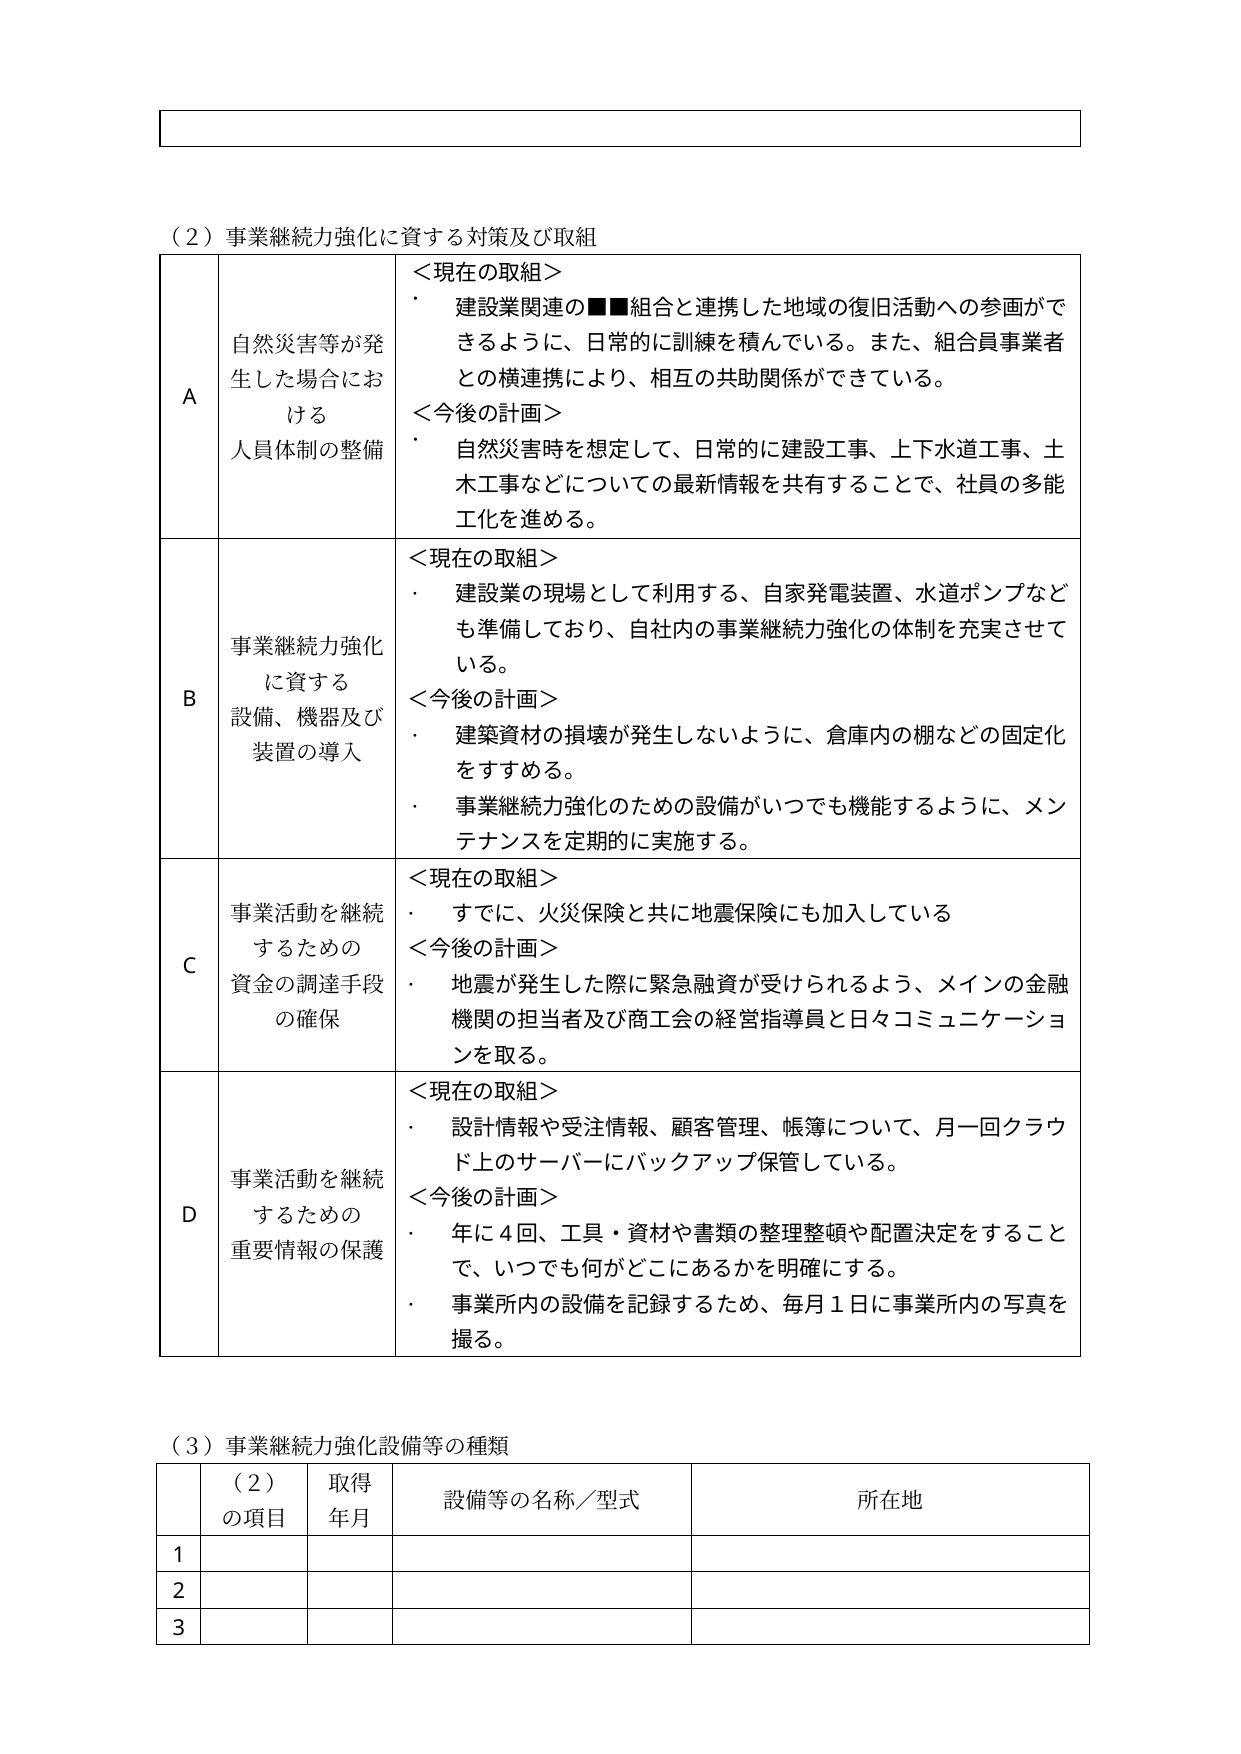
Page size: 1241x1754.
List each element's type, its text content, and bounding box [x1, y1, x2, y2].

text （３）事業継続力強化設備等の種類 [159, 1427, 1081, 1463]
table_cell [692, 1609, 1089, 1644]
table_cell [201, 1609, 307, 1644]
table_cell [308, 1609, 392, 1644]
table_header A [161, 255, 218, 538]
table_cell C [161, 859, 218, 1071]
table_cell 3 [157, 1609, 200, 1644]
table_cell ＜現在の取組＞ 建設業の現場として利用する、自家発電装置、水道ポンプなども準備しており、自社内の事業継続力強化の体制を充実させている。 ＜今後の計画＞ 建築資材の損壊が発生しないように、倉庫内の棚などの固定化をすすめる。 事業継続力強化のための設備がいつでも機能するように、メンテナンスを定期的に実施する。 [396, 539, 1080, 858]
table_cell [201, 1536, 307, 1571]
table_header ＜現在の取組＞ 建設業関連の■■組合と連携した地域の復旧活動への参画ができるように、日常的に訓練を積んでいる。また、組合員事業者との横連携により、相互の共助関係ができている。 ＜今後の計画＞ 自然災害時を想定して、日常的に建設工事、上下水道工事、土木工事などについての最新情報を共有することで、社員の多能工化を進める。 [396, 255, 1080, 538]
table_cell D [161, 1072, 218, 1356]
table_cell [393, 1536, 691, 1571]
table_cell ＜現在の取組＞ 設計情報や受注情報、顧客管理、帳簿について、月一回クラウド上のサーバーにバックアップ保管している。 ＜今後の計画＞ 年に4回、工具・資材や書類の整理整頓や配置決定をすることで、いつでも何がどこにあるかを明確にする。 事業所内の設備を記録するため、毎月１日に事業所内の写真を撮る。 [396, 1072, 1080, 1356]
table_header 自然災害等が発生した場合における 人員体制の整備 [219, 255, 395, 538]
table_header 設備等の名称／型式 [393, 1464, 691, 1535]
table_cell [692, 1536, 1089, 1571]
table_header 所在地 [692, 1464, 1089, 1535]
table_cell [692, 1572, 1089, 1608]
table_header [161, 111, 1080, 146]
table_cell 1 [157, 1536, 200, 1571]
table_cell [308, 1572, 392, 1608]
table_header 取得 年月 [308, 1464, 392, 1535]
table_cell [201, 1572, 307, 1608]
table_cell 事業活動を継続するための 重要情報の保護 [219, 1072, 395, 1356]
table_cell 事業活動を継続するための 資金の調達手段の確保 [219, 859, 395, 1071]
table_cell [393, 1609, 691, 1644]
text （２）事業継続力強化に資する対策及び取組 [159, 218, 1081, 253]
table_cell B [161, 539, 218, 858]
table_cell 2 [157, 1572, 200, 1608]
table_header （２）の項目 [201, 1464, 307, 1535]
table_cell [308, 1536, 392, 1571]
table_cell 事業継続力強化に資する 設備、機器及び装置の導入 [219, 539, 395, 858]
table_header [157, 1464, 200, 1535]
table_cell [393, 1572, 691, 1608]
table_cell ＜現在の取組＞ すでに、火災保険と共に地震保険にも加入している ＜今後の計画＞ 地震が発生した際に緊急融資が受けられるよう、メインの金融機関の担当者及び商工会の経営指導員と日々コミュニケーションを取る。 [396, 859, 1080, 1071]
